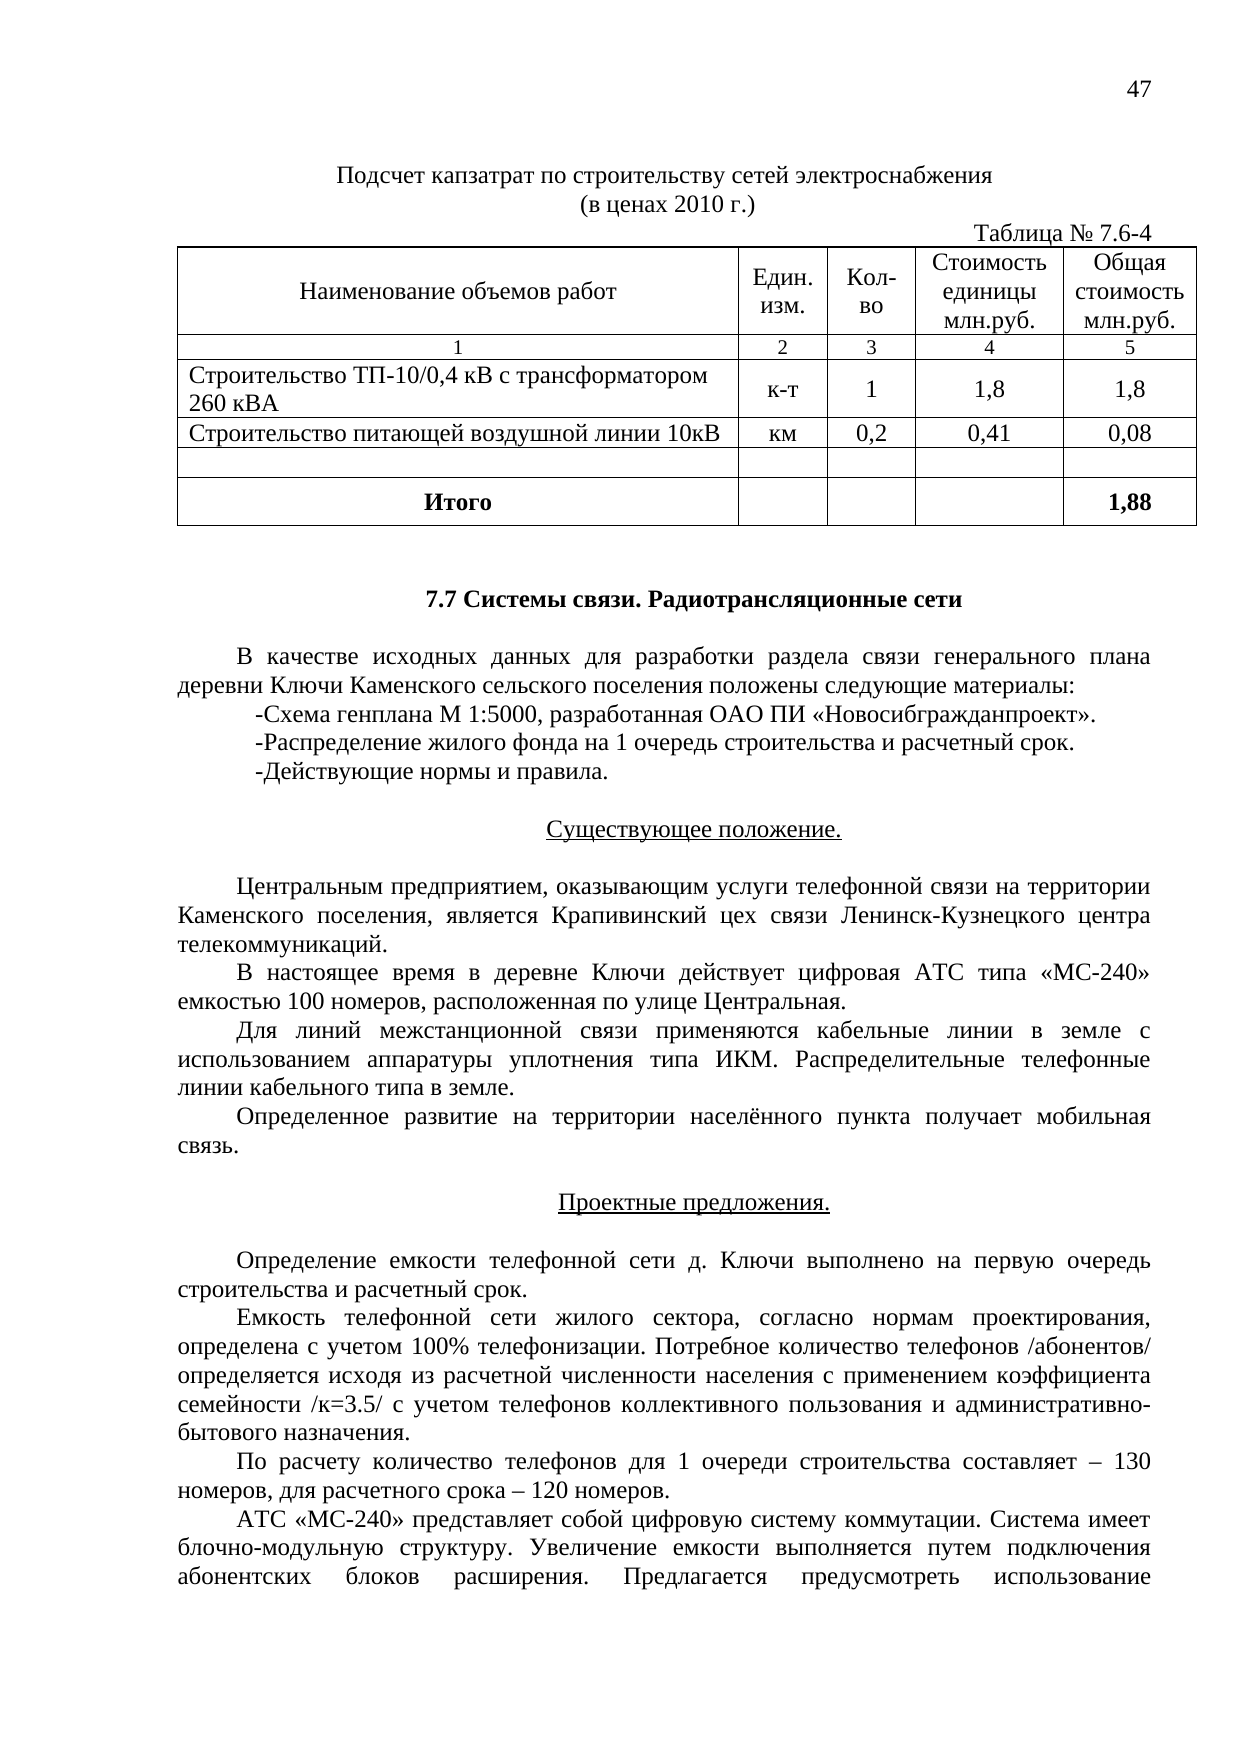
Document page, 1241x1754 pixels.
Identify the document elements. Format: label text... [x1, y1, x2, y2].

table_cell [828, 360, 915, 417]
text Определенное развитие на территории населённого пункта получает мобильная связь. [177, 1101, 1152, 1159]
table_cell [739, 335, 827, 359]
text -Схема генплана М 1:5000, разработанная ОАО ПИ «Новосибгражданпроект». [236, 699, 1152, 727]
text (в ценах 2010 г.) [177, 189, 1152, 218]
text 7.7 Системы связи. Радиотрансляционные сети [177, 584, 1152, 612]
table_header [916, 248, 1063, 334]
text Таблица № 7.6-4 [177, 218, 1152, 246]
text -Распределение жилого фонда на 1 очередь строительства и расчетный срок. [236, 727, 1152, 756]
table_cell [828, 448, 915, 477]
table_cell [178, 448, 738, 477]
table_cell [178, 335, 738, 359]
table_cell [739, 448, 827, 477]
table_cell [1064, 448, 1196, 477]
text Центральным предприятием, оказывающим услуги телефонной связи на территории Каменского поселения, является Крапивинский цех связи Ленинск-Кузнецкого центра телекоммуникаций. [177, 871, 1152, 957]
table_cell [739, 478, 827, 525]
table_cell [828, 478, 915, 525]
text Для линий межстанционной связи применяются кабельные линии в земле с использованием аппаратуры уплотнения типа ИКМ. Распределительные телефонные линии кабельного типа в земле. [177, 1015, 1152, 1101]
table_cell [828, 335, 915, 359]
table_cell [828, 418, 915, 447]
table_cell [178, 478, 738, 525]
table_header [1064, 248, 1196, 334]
text Подсчет капзатрат по строительству сетей электроснабжения [177, 160, 1152, 189]
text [177, 1504, 1152, 1590]
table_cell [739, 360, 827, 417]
text По расчету количество телефонов для 1 очереди строительства составляет – 130 номеров, для расчетного срока – 120 номеров. [177, 1446, 1152, 1504]
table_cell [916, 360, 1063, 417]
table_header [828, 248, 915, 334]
text Емкость телефонной сети жилого сектора, согласно нормам проектирования, определена с учетом 100% телефонизации. Потребное количество телефонов /абонентов/ определяется исходя из расчетной численности населения с применением коэффициента семейности /к=3.5/ с учетом телефонов коллективного пользования и административно-бытового назначения. [177, 1302, 1152, 1446]
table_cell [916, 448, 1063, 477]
text Определение емкости телефонной сети д. Ключи выполнено на первую очередь строительства и расчетный срок. [177, 1245, 1152, 1302]
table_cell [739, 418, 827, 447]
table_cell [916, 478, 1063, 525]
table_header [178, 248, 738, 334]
text -Действующие нормы и правила. [236, 756, 1152, 785]
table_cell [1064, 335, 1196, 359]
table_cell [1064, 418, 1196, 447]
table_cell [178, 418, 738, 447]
text В настоящее время в деревне Ключи действует цифровая АТС типа «МС-240» емкостью 100 номеров, расположенная по улице Центральная. [177, 957, 1152, 1015]
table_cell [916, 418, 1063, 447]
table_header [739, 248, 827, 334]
title Существующее положение. [177, 814, 1152, 842]
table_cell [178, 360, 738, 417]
title Проектные предложения. [177, 1187, 1152, 1216]
text В качестве исходных данных для разработки раздела связи генерального плана деревни Ключи Каменского сельского поселения положены следующие материалы: [177, 641, 1152, 699]
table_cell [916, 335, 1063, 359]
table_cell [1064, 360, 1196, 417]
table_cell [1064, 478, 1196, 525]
